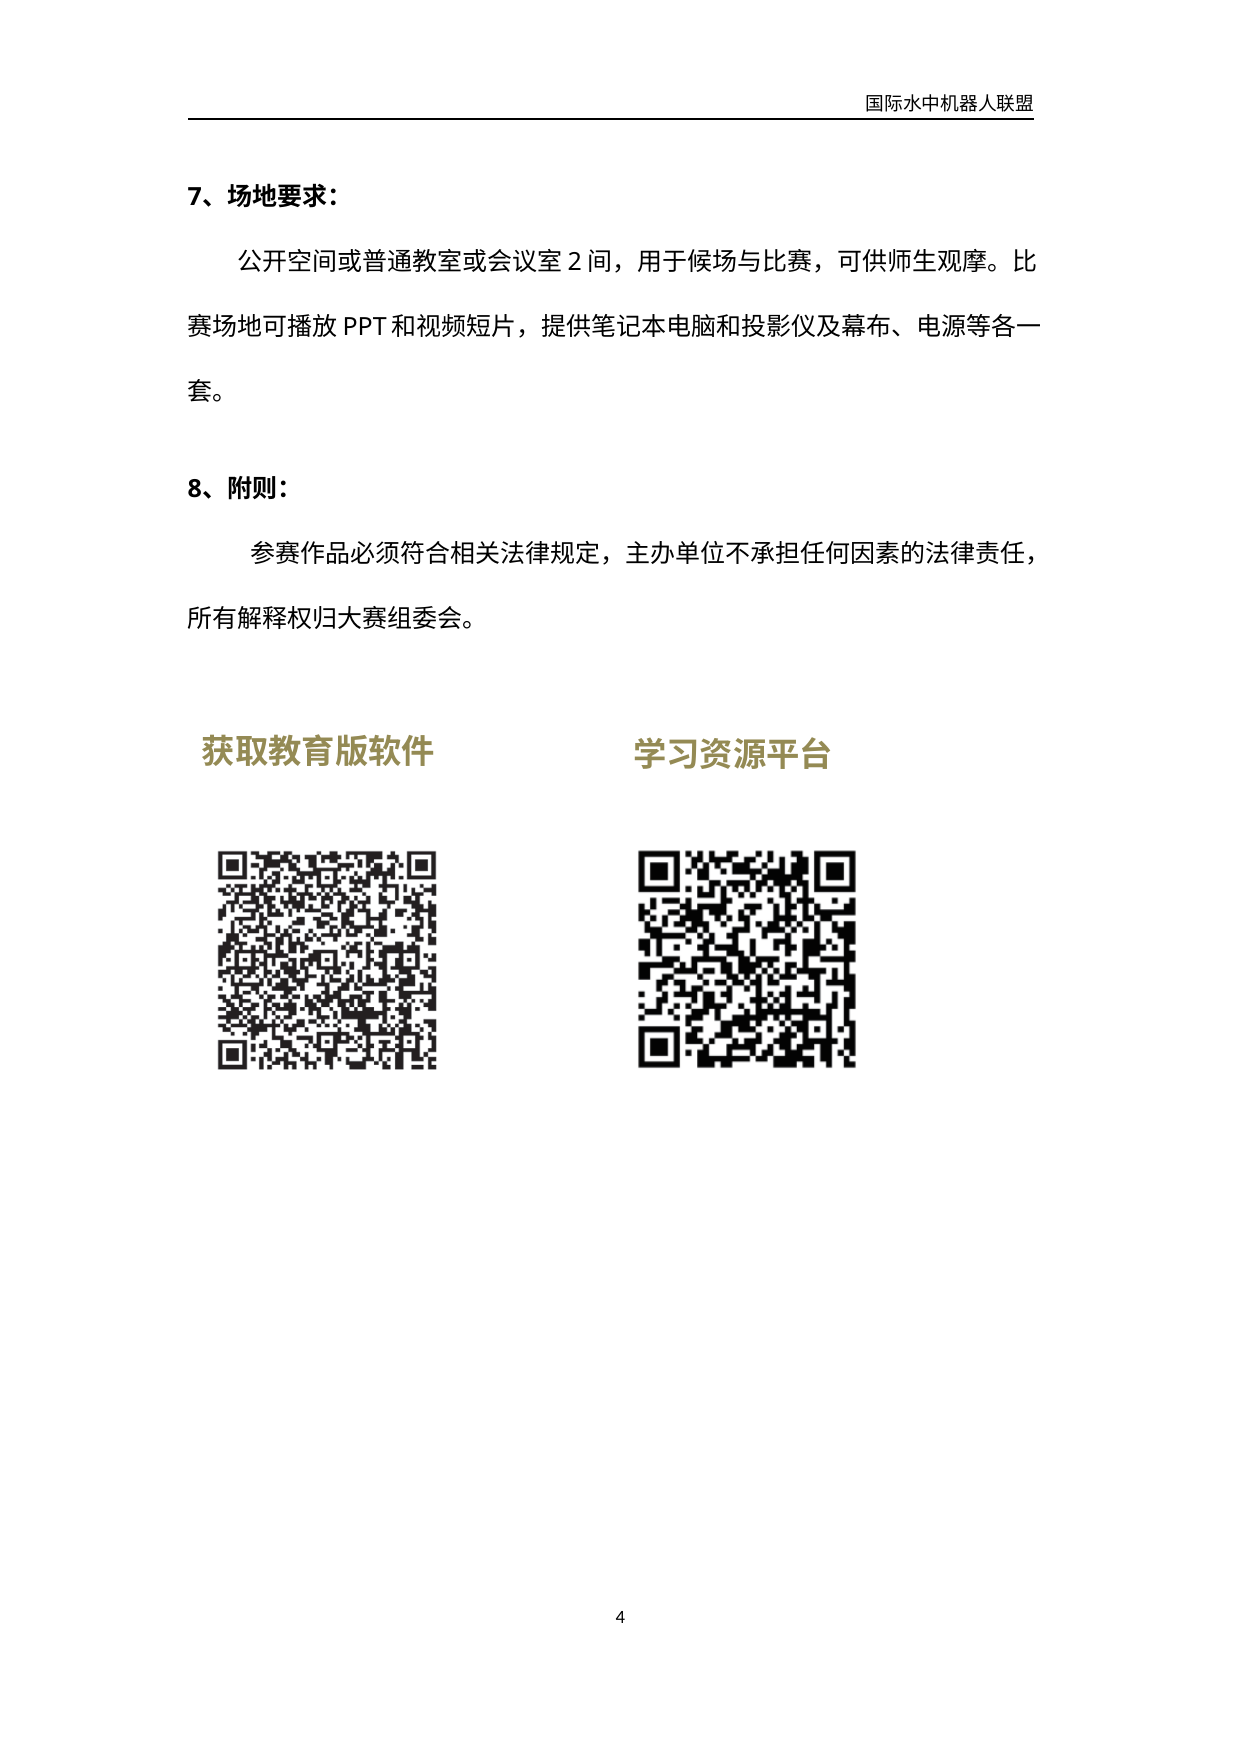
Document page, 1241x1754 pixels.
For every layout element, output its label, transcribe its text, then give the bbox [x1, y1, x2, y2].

text 8、附则： [187, 454, 1053, 519]
text 参赛作品必须符合相关法律规定，主办单位不承担任何因素的法律责任，所有解释权归大赛组委会。 [187, 519, 1053, 649]
text 7、场地要求： [187, 162, 1053, 227]
picture [635, 845, 858, 1071]
picture [215, 845, 438, 1073]
text 公开空间或普通教室或会议室2间，用于候场与比赛，可供师生观摩。比赛场地可播放PPT和视频短片，提供笔记本电脑和投影仪及幕布、电源等各一套。 [187, 227, 1053, 422]
